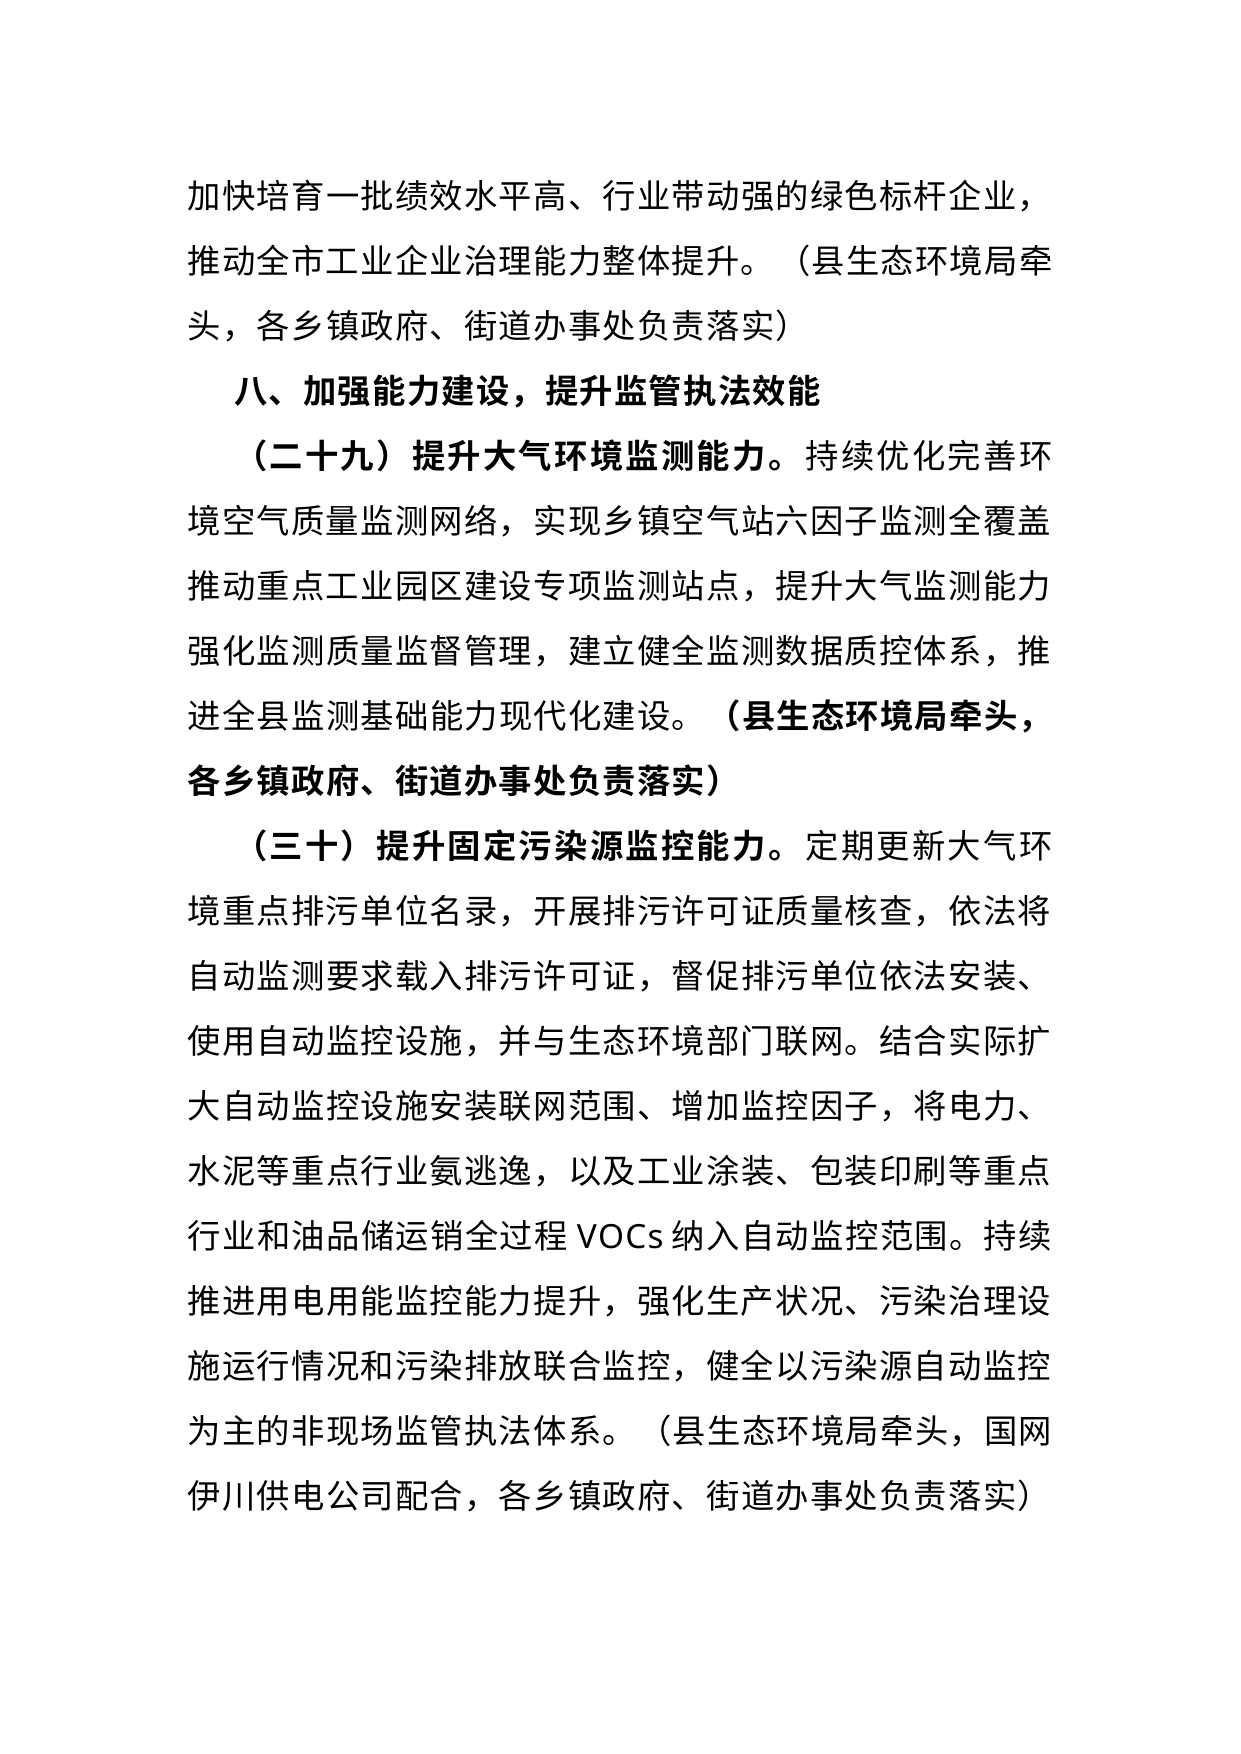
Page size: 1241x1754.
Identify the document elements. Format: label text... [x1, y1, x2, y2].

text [187, 162, 1053, 357]
text （二十九）提升大气环境监测能力。持续优化完善环境空气质量监测网络，实现乡镇空气站六因子监测全覆盖。推动重点工业园区建设专项监测站点，提升大气监测能力。强化监测质量监督管理，建立健全监测数据质控体系，推进全县监测基础能力现代化建设。（县生态环境局牵头，各乡镇政府、街道办事处负责落实） [187, 422, 1053, 812]
text 八、加强能力建设，提升监管执法效能 [187, 357, 1053, 422]
text （三十）提升固定污染源监控能力。定期更新大气环境重点排污单位名录，开展排污许可证质量核查，依法将自动监测要求载入排污许可证，督促排污单位依法安装、使用自动监控设施，并与生态环境部门联网。结合实际扩大自动监控设施安装联网范围、增加监控因子，将电力、水泥等重点行业氨逃逸，以及工业涂装、包装印刷等重点行业和油品储运销全过程VOCs纳入自动监控范围。持续推进用电用能监控能力提升，强化生产状况、污染治理设施运行情况和污染排放联合监控，健全以污染源自动监控为主的非现场监管执法体系。（县生态环境局牵头，国网伊川供电公司配合，各乡镇政府、街道办事处负责落实） [187, 812, 1053, 1527]
